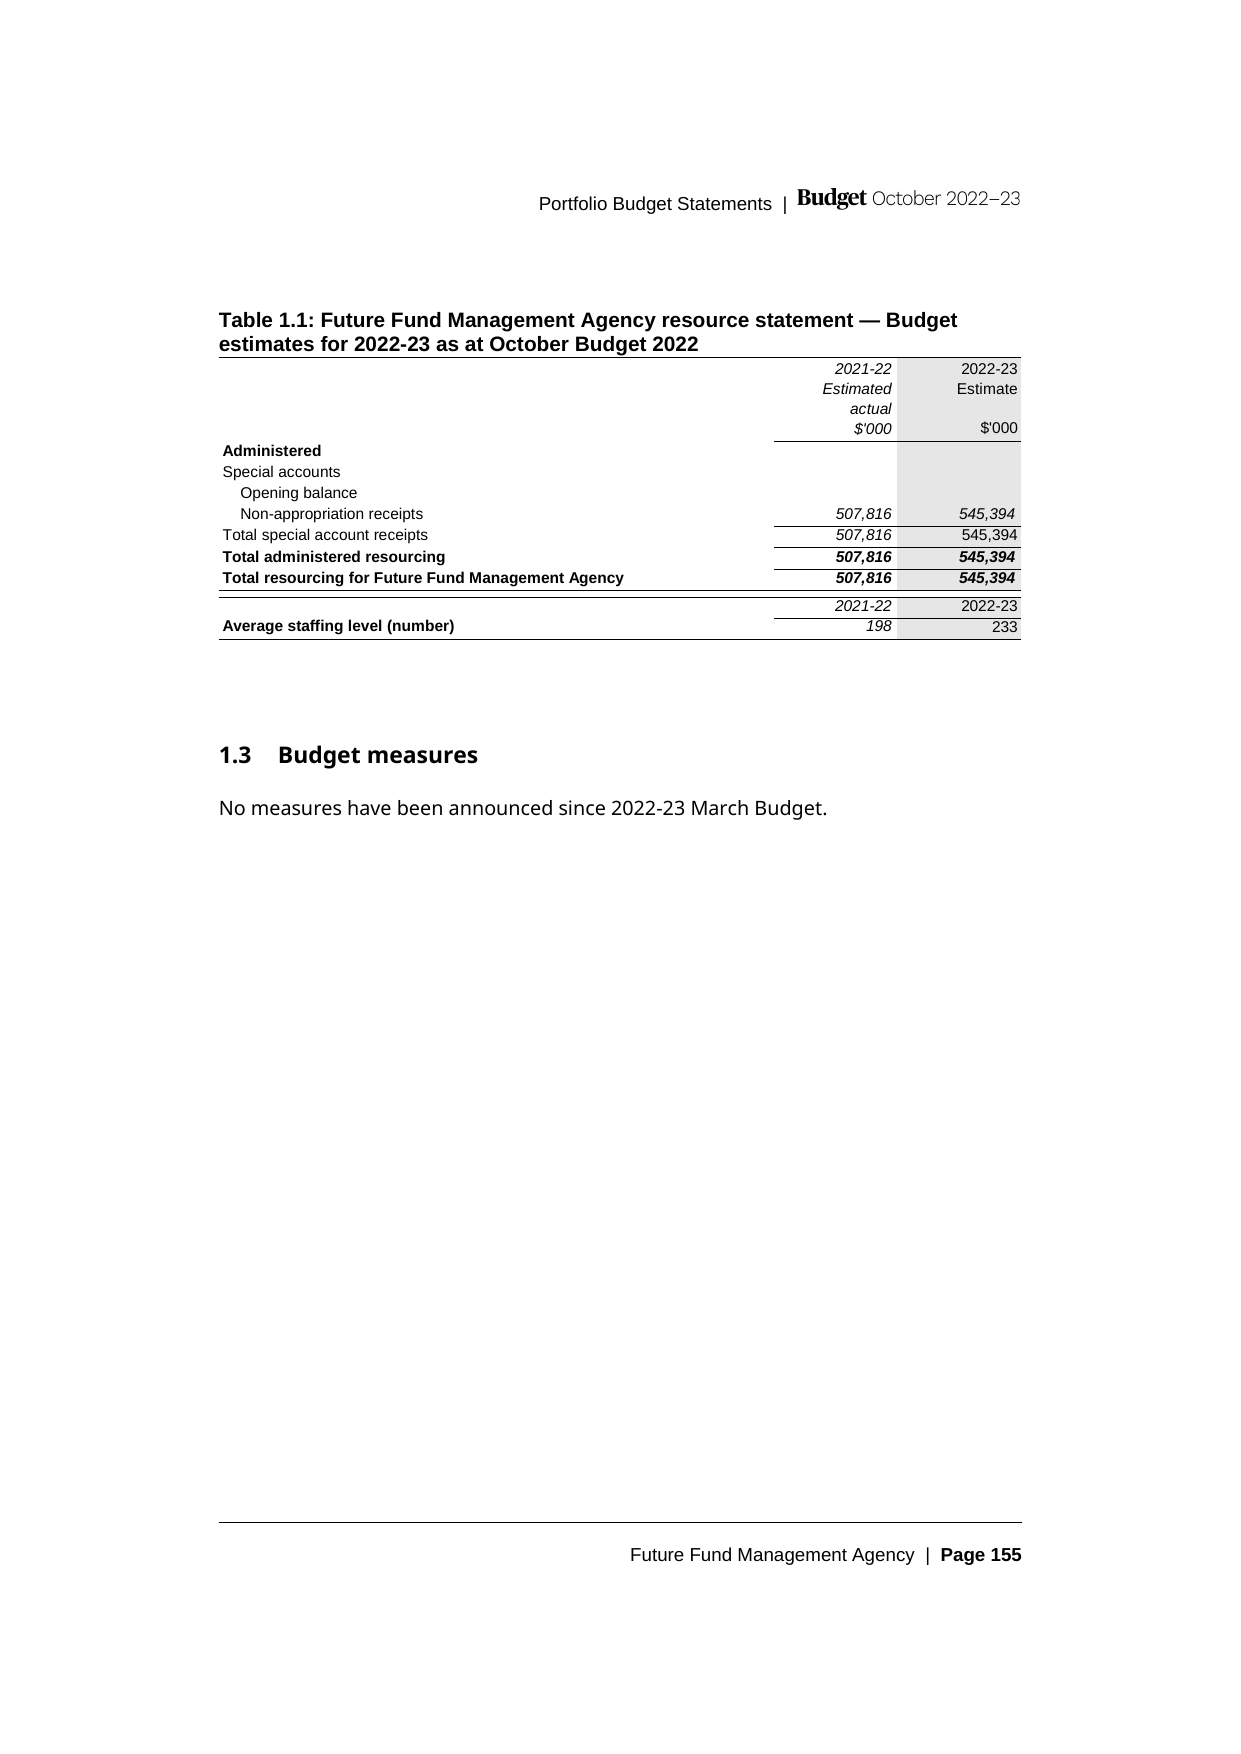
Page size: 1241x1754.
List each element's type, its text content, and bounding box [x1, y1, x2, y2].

text No measures have been announced since 2022-23 March Budget. [218, 796, 1022, 821]
subtitle 1.3 Budget measures [218, 739, 1022, 771]
subtitle Table 1.1: Future Fund Management Agency resource statement — Budget estimates for 2022-23 as at October Budget 2022 [218, 308, 1022, 639]
picture [797, 188, 1020, 211]
